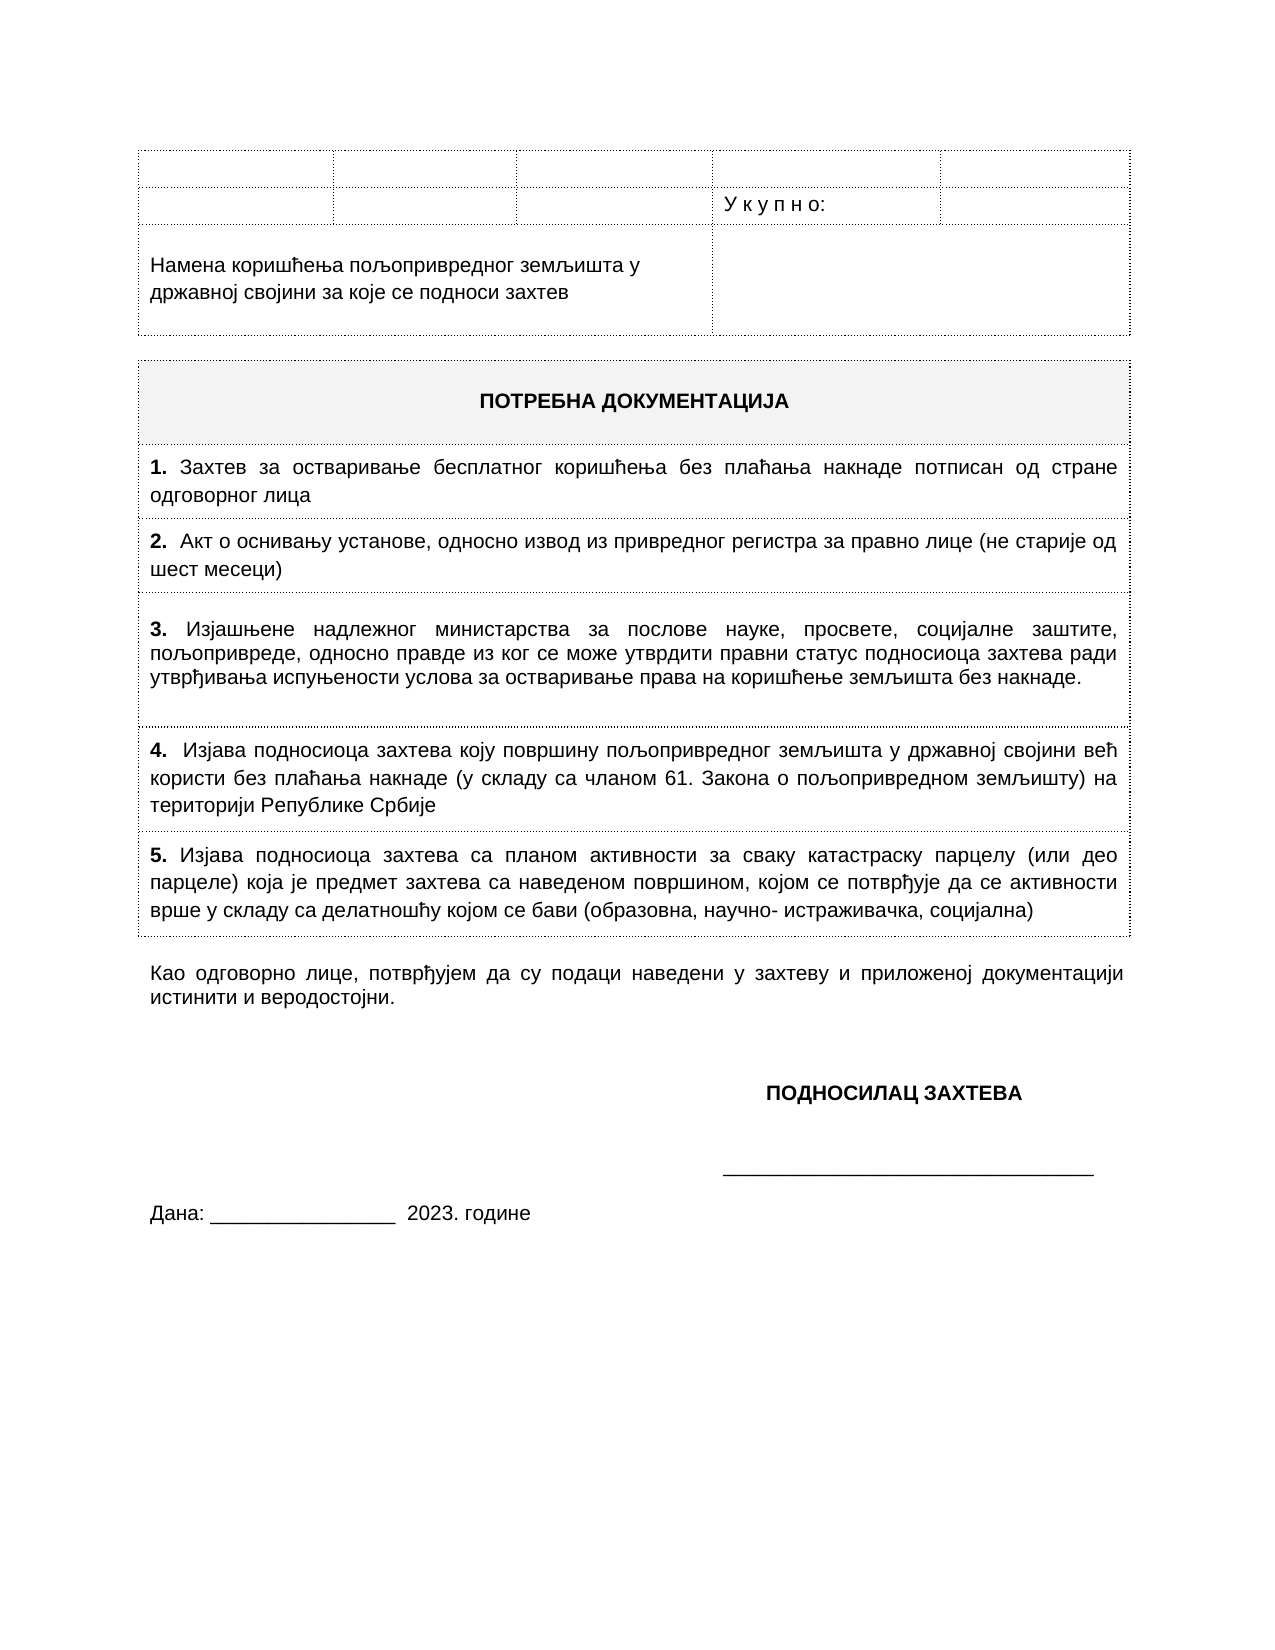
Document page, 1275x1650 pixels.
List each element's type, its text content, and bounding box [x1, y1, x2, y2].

text Дана: ________________ 2023. године [150, 1201, 1125, 1225]
table_cell 2. Акт о оснивању установе, односно извод из привредног регистра за правно лице (не старије од шест месеци) [139, 518, 1130, 592]
table_cell [941, 150, 1130, 187]
table_cell [517, 187, 712, 224]
table_cell [139, 150, 333, 187]
table_cell [139, 187, 333, 224]
table_cell 1. Захтев за остваривање бесплатног коришћења без плаћања накнаде потписан од стране одговорног лица [139, 444, 1130, 518]
table_cell [333, 187, 517, 224]
text Као одговорно лице, потврђујем да су подаци наведени у захтеву и приложеној документацији истинити и веродостојни. [150, 961, 1125, 1009]
table_cell Намена коришћења пољопривредног земљишта у државној својини за које се подноси захтев [139, 224, 712, 335]
table_cell 5. Изјава подносиоца захтева са планом активности за сваку катастраску парцелу (или део парцеле) која је предмет захтева са наведеном површином, којом се потврђује да се активности врше у складу са делатношћу којом се бави (образовна, научно- истраживачка, социјална) [139, 831, 1130, 936]
table_cell [517, 150, 712, 187]
text ________________________________ [600, 1153, 1125, 1177]
text ПОДНОСИЛАЦ ЗАХТЕВА [600, 1081, 1125, 1105]
table_header ПОТРЕБНА ДОКУМЕНТАЦИЈА [139, 360, 1130, 444]
table_cell 4. Изјава подносиоца захтева коју површину пољопривредног земљишта у државној својини већ користи без плаћања накнаде (у складу са чланом 61. Закона о пољопривредном земљишту) на територији Републике Србије [139, 726, 1130, 831]
table_cell [941, 187, 1130, 224]
table_cell [713, 150, 941, 187]
table_cell У к у п н о: [713, 187, 941, 224]
table_cell [713, 224, 1130, 335]
table_cell 3. Изјашњене надлежног министарства за послове науке, просвете, социјалне заштите, пољопривреде, односно правде из ког се може утврдити правни статус подносиоца захтева ради утврђивања испуњености услова за остваривање права на коришћење земљишта без накнаде. [139, 592, 1130, 726]
table_cell [333, 150, 517, 187]
